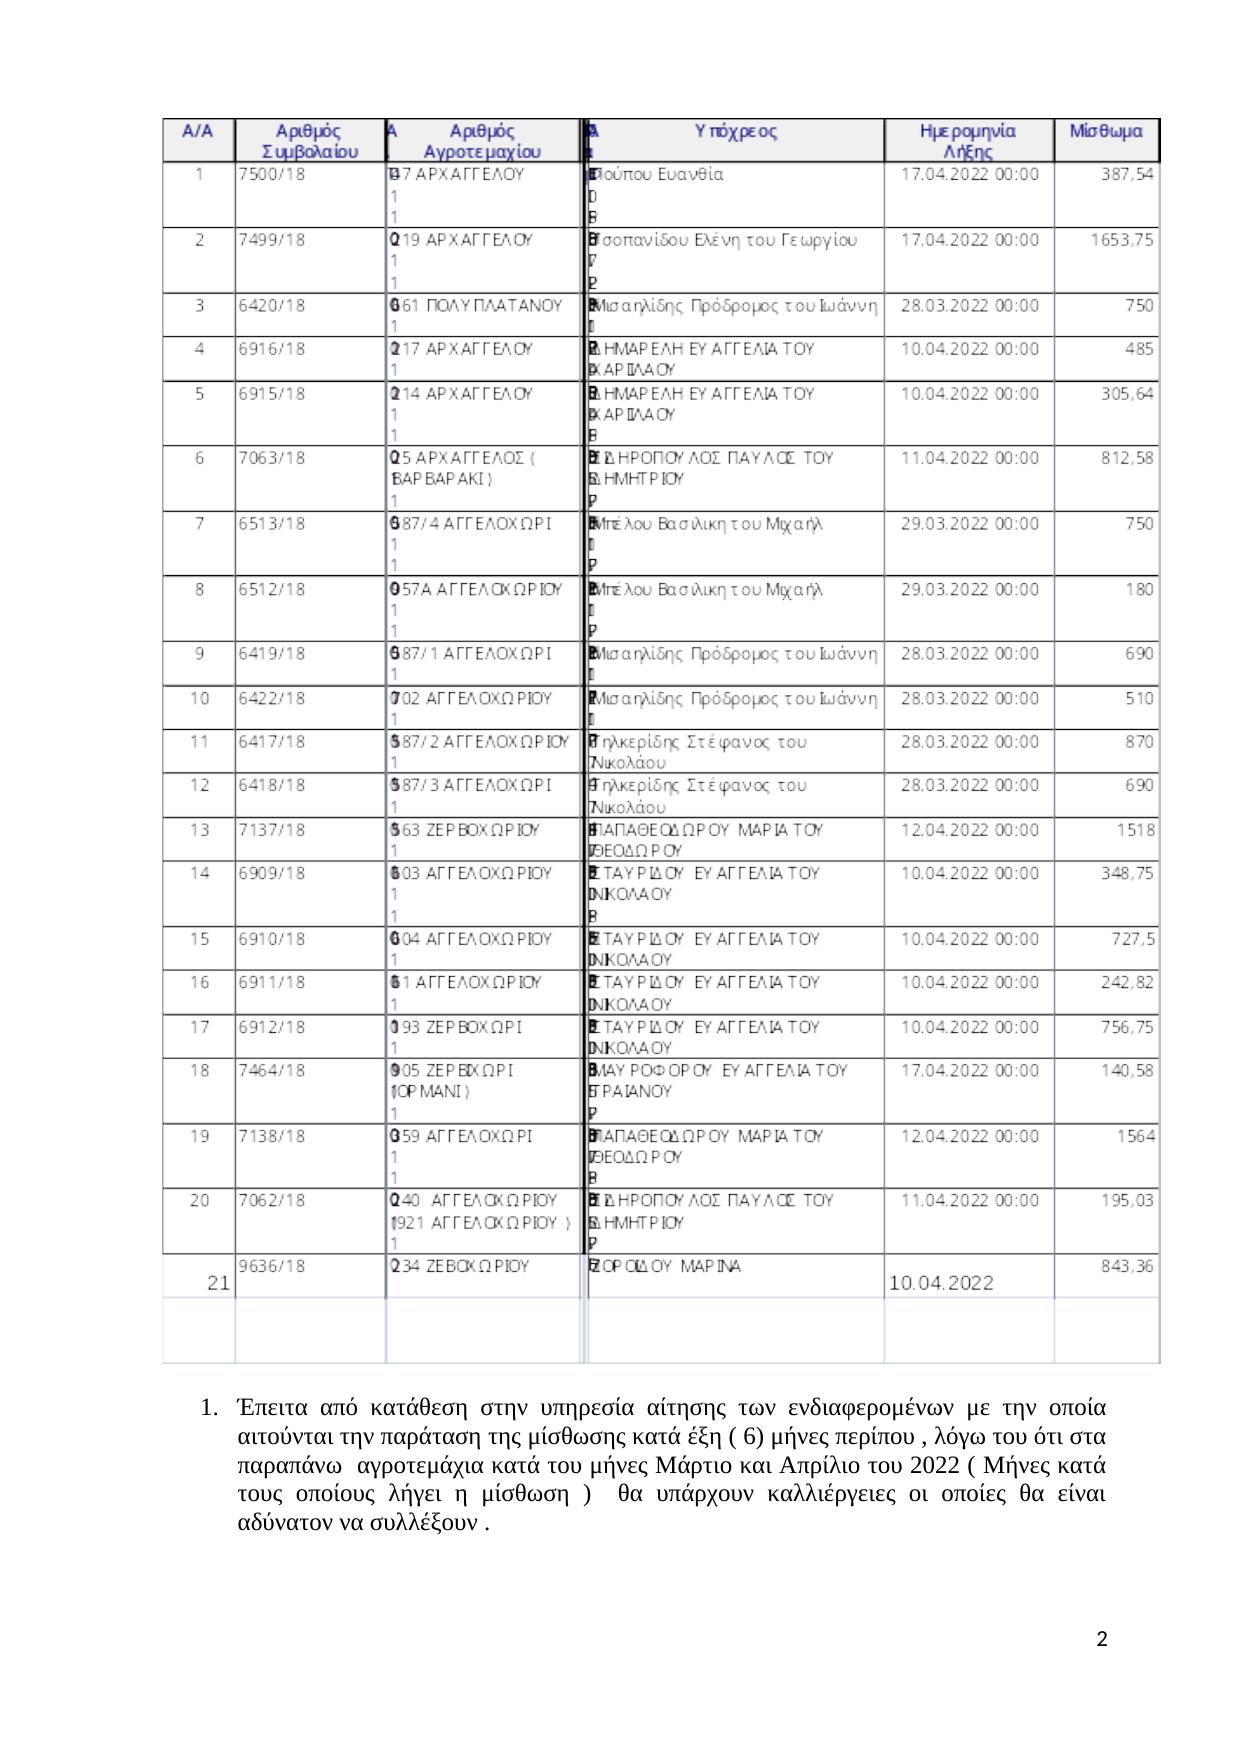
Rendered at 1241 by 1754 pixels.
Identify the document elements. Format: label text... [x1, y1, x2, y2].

list Έπειτα από κατάθεση στην υπηρεσία αίτησης των ενδιαφερομένων με την οποία αιτούνται την παράταση της μίσθωσης κατά έξη ( 6) μήνες περίπου , λόγω του ότι στα παραπάνω αγροτεμάχια κατά του μήνες Μάρτιο και Απρίλιο του 2022 ( Μήνες κατά τους οποίους λήγει η μίσθωση ) θα υπάρχουν καλλιέργειες οι οποίες θα είναι αδύνατον να συλλέξουν . [200, 1392, 1107, 1536]
